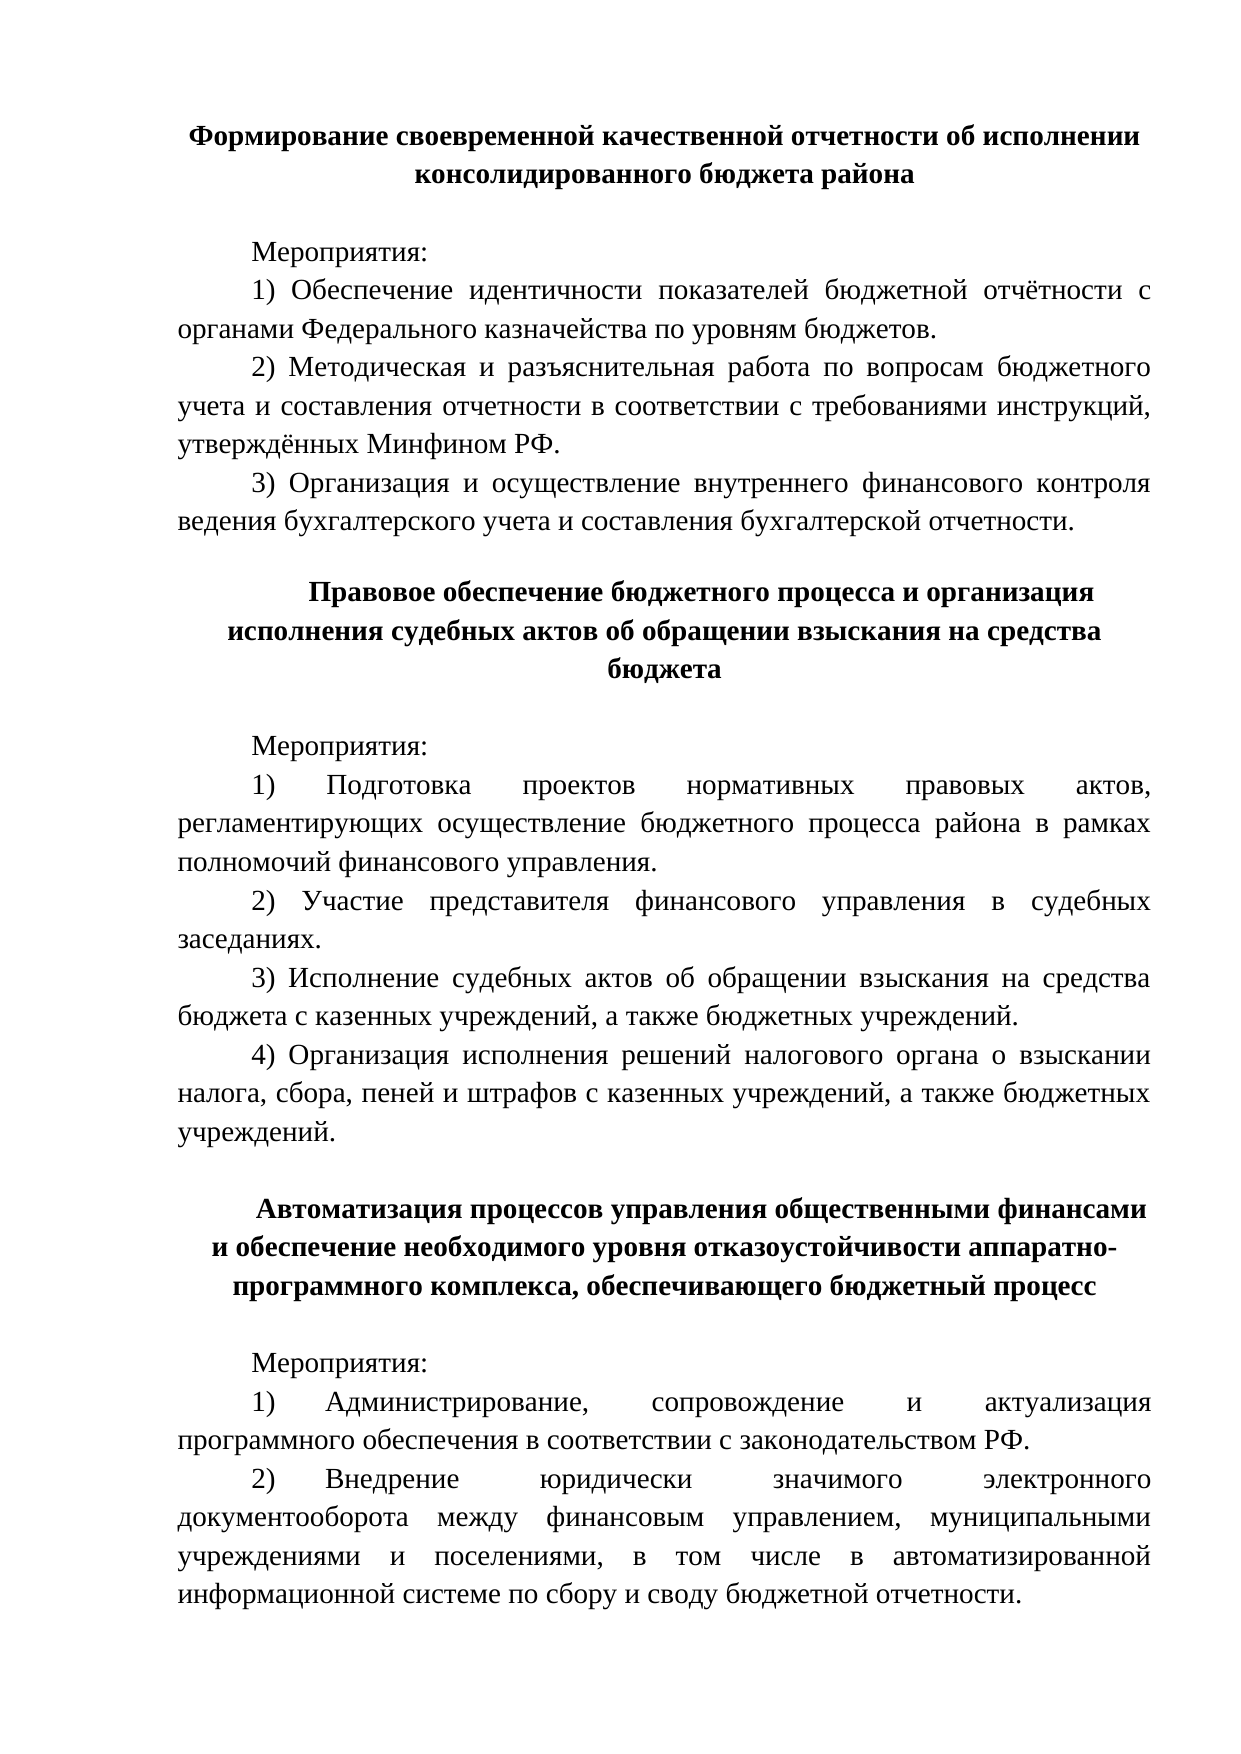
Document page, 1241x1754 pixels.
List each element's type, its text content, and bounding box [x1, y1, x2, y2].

text 3) Исполнение судебных актов об обращении взыскания на средства бюджета с казенных учреждений, а также бюджетных учреждений. [177, 960, 1152, 1032]
text 4) Организация исполнения решений налогового органа о взыскании налога, сбора, пеней и штрафов с казенных учреждений, а также бюджетных учреждений. [177, 1037, 1152, 1147]
text 1) Подготовка проектов нормативных правовых актов, регламентирующих осуществление бюджетного процесса района в рамках полномочий финансового управления. [177, 767, 1152, 878]
list Администрирование, сопровождение и актуализация программного обеспечения в соответствии с законодательством РФ. [177, 1384, 1152, 1456]
text Мероприятия: [177, 1345, 1152, 1379]
list Внедрение юридически значимого электронного документооборота между финансовым управлением, муниципальными учреждениями и поселениями, в том числе в автоматизированной информационной системе по сбору и своду бюджетной отчетности. [177, 1461, 1152, 1610]
text Формирование своевременной качественной отчетности об исполнении консолидированного бюджета района [177, 118, 1152, 190]
text Правовое обеспечение бюджетного процесса и организация исполнения судебных актов об обращении взыскания на средства бюджета [177, 574, 1152, 685]
text 3) Организация и осуществление внутреннего финансового контроля ведения бухгалтерского учета и составления бухгалтерской отчетности. [177, 465, 1152, 537]
text Мероприятия: [177, 728, 1152, 762]
text Автоматизация процессов управления общественными финансами и обеспечение необходимого уровня отказоустойчивости аппаратно- программного комплекса, обеспечивающего бюджетный процесс [177, 1191, 1152, 1302]
text Мероприятия: [177, 234, 1152, 267]
text 2) Участие представителя финансового управления в судебных заседаниях. [177, 883, 1152, 955]
text 1) Обеспечение идентичности показателей бюджетной отчётности с органами Федерального казначейства по уровням бюджетов. [177, 272, 1152, 344]
text 2) Методическая и разъяснительная работа по вопросам бюджетного учета и составления отчетности в соответствии с требованиями инструкций, утверждённых Минфином РФ. [177, 349, 1152, 460]
